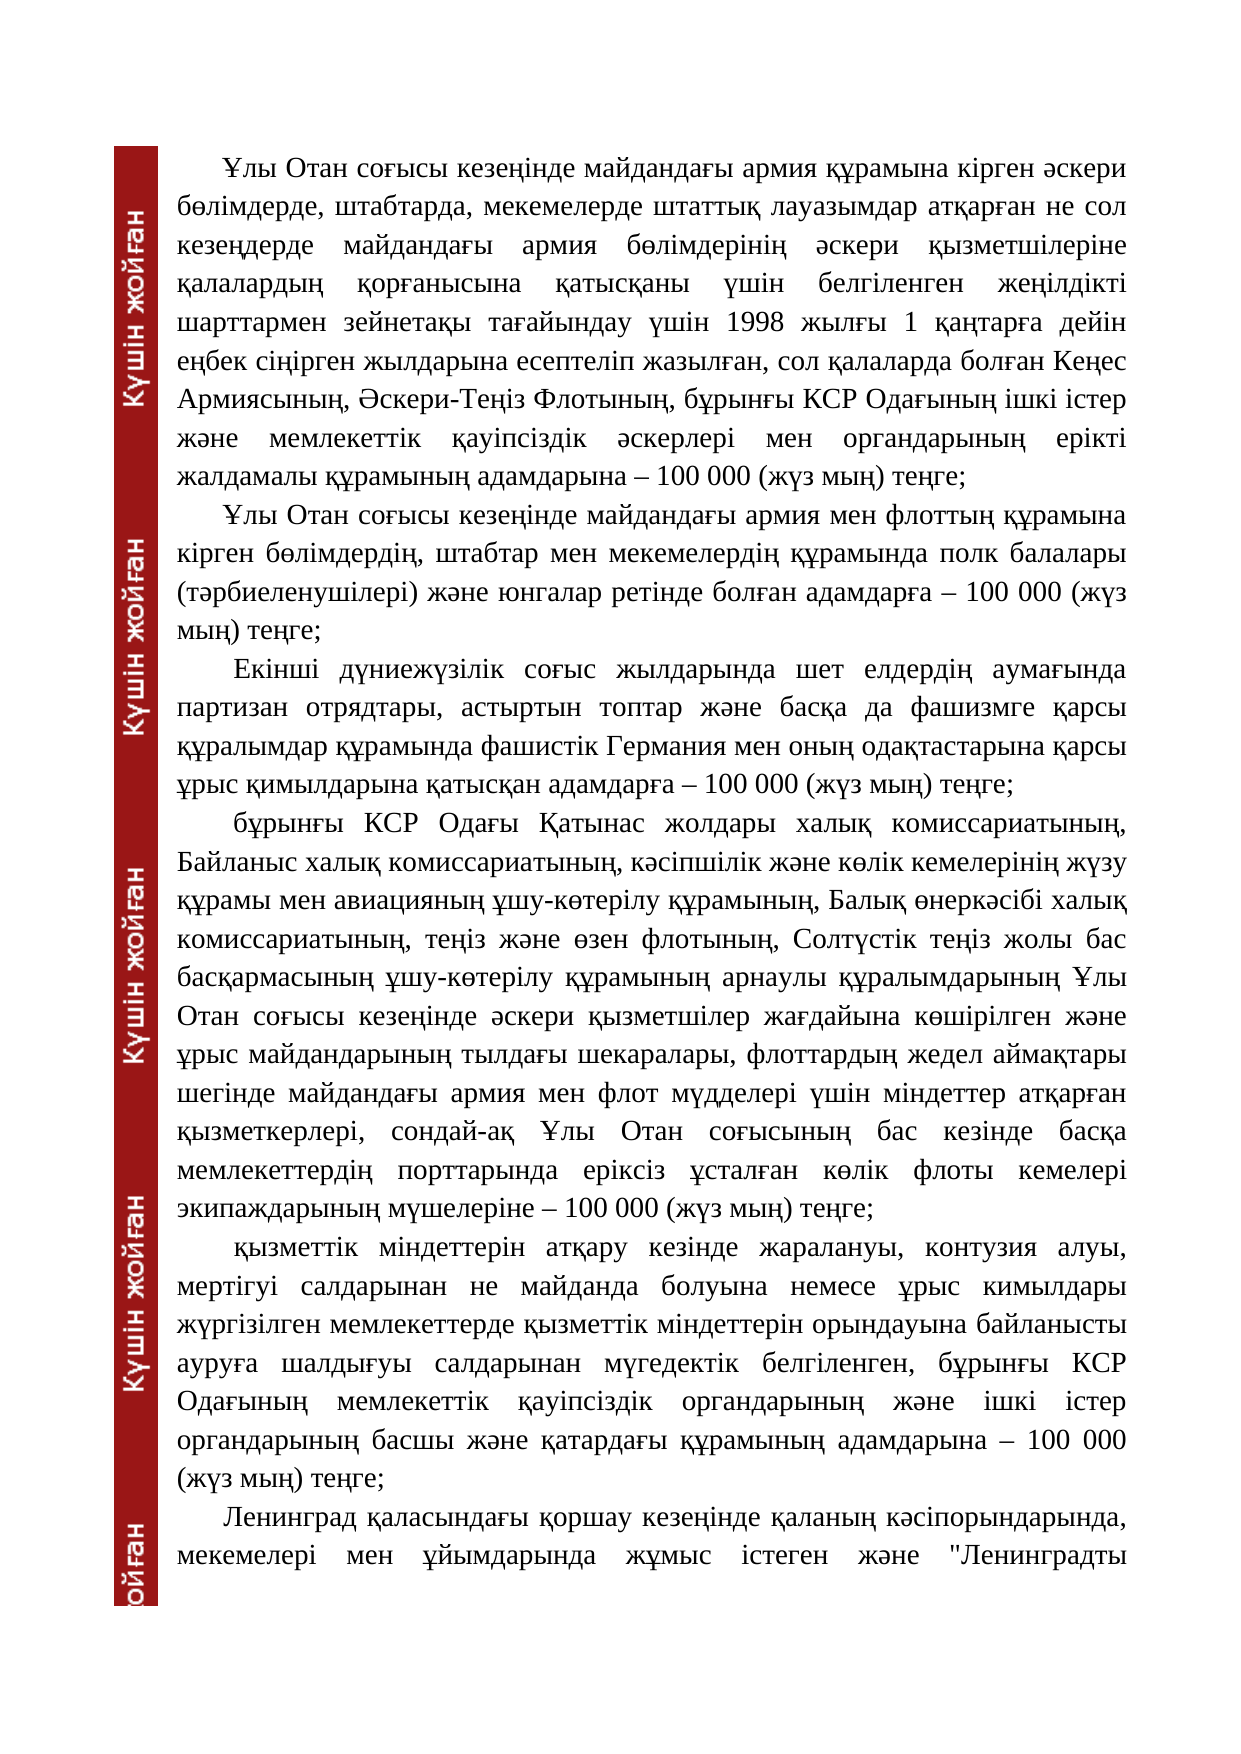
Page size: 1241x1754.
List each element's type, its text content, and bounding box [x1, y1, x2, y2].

text Ұлы Отан соғысы кезеңінде майдандағы армия құрамына кiрген әскери бөлiмдерде, штабтарда, мекемелерде штаттық лауазымдар атқарған не сол кезеңдерде майдандағы армия бөлiмдерiнің әскери қызметшілеріне қалалардың қорғанысына қатысқаны үшін белгiленген жеңiлдiкті шарттармен зейнетақы тағайындау үшiн 1998 жылғы 1 қаңтарға дейiн еңбек сіңірген жылдарына есептеліп жазылған, сол қалаларда болған Кеңес Армиясының, Әскери-Теңiз Флотының, бұрынғы КСР Одағының iшкi iстер және мемлекеттiк қауiпсiздiк әскерлерi мен органдарының еріктi жалдамалы құрамының адамдарына – 100 000 (жүз мың) теңге; [112, 150, 1128, 492]
picture [114, 1494, 158, 1499]
picture [114, 146, 158, 150]
text Екiншi дүниежүзiлiк соғыс жылдарында шет елдердiң аумағында партизан отрядтары, астыртын топтар және басқа да фашизмге қарсы құралымдар құрамында фашистiк Германия мен оның одақтастарына қарсы ұрыс қимылдарына қатысқан адамдарға – 100 000 (жүз мың) теңге; [112, 651, 1128, 800]
picture [114, 492, 158, 497]
picture [114, 800, 158, 805]
text бұрынғы КСР Одағы Қатынас жолдары халық комиссариатының, Байланыс халық комиссариатының, кәсiпшiлiк және көлiк кемелерiнiң жүзу құрамы мен авиацияның ұшу-көтерілу құрамының, Балық өнеркәсiбi халық комиссариатының, теңiз және өзен флотының, Солтүстiк теңiз жолы бас басқармасының ұшу-көтерілу құрамының арнаулы құралымдарының Ұлы Отан соғысы кезеңінде әскери қызметшiлер жағдайына көшiрiлген және ұрыс майдандарының тылдағы шекаралары, флоттардың жедел аймақтары шегiнде майдандағы армия мен флот мүдделерi үшін мiндеттер атқарған қызметкерлерi, сондай-ақ Ұлы Отан соғысының бас кезiнде басқа мемлекеттердiң порттарында еріксіз ұсталған көлiк флоты кемелерi экипаждарының мүшелерiне – 100 000 (жүз мың) теңге; [112, 805, 1128, 1224]
picture [114, 1224, 158, 1229]
picture [114, 1571, 158, 1606]
text қызметтік міндеттерін атқару кезінде жаралануы, контузия алуы, мертігуі салдарынан не майданда болуына немесе ұрыс кимылдары жүргізілген мемлекеттерде қызметтік міндеттерін орындауына байланысты ауруға шалдығуы салдарынан мүгедектік белгіленген, бұрынғы КСР Одағының мемлекеттік қауіпсіздік органдарының және ішкі істер органдарының басшы және қатардағы құрамының адамдарына – 100 000 (жүз мың) теңге; [112, 1229, 1128, 1494]
picture [114, 646, 158, 651]
text Ұлы Отан соғысы кезеңінде майдандағы армия мен флоттың құрамына кiрген бөлiмдердiң, штабтар мен мекемелердiң құрамында полк балалары (тәрбиеленушiлерi) және юнгалар ретiнде болған адамдарға – 100 000 (жүз мың) теңге; [112, 497, 1128, 646]
